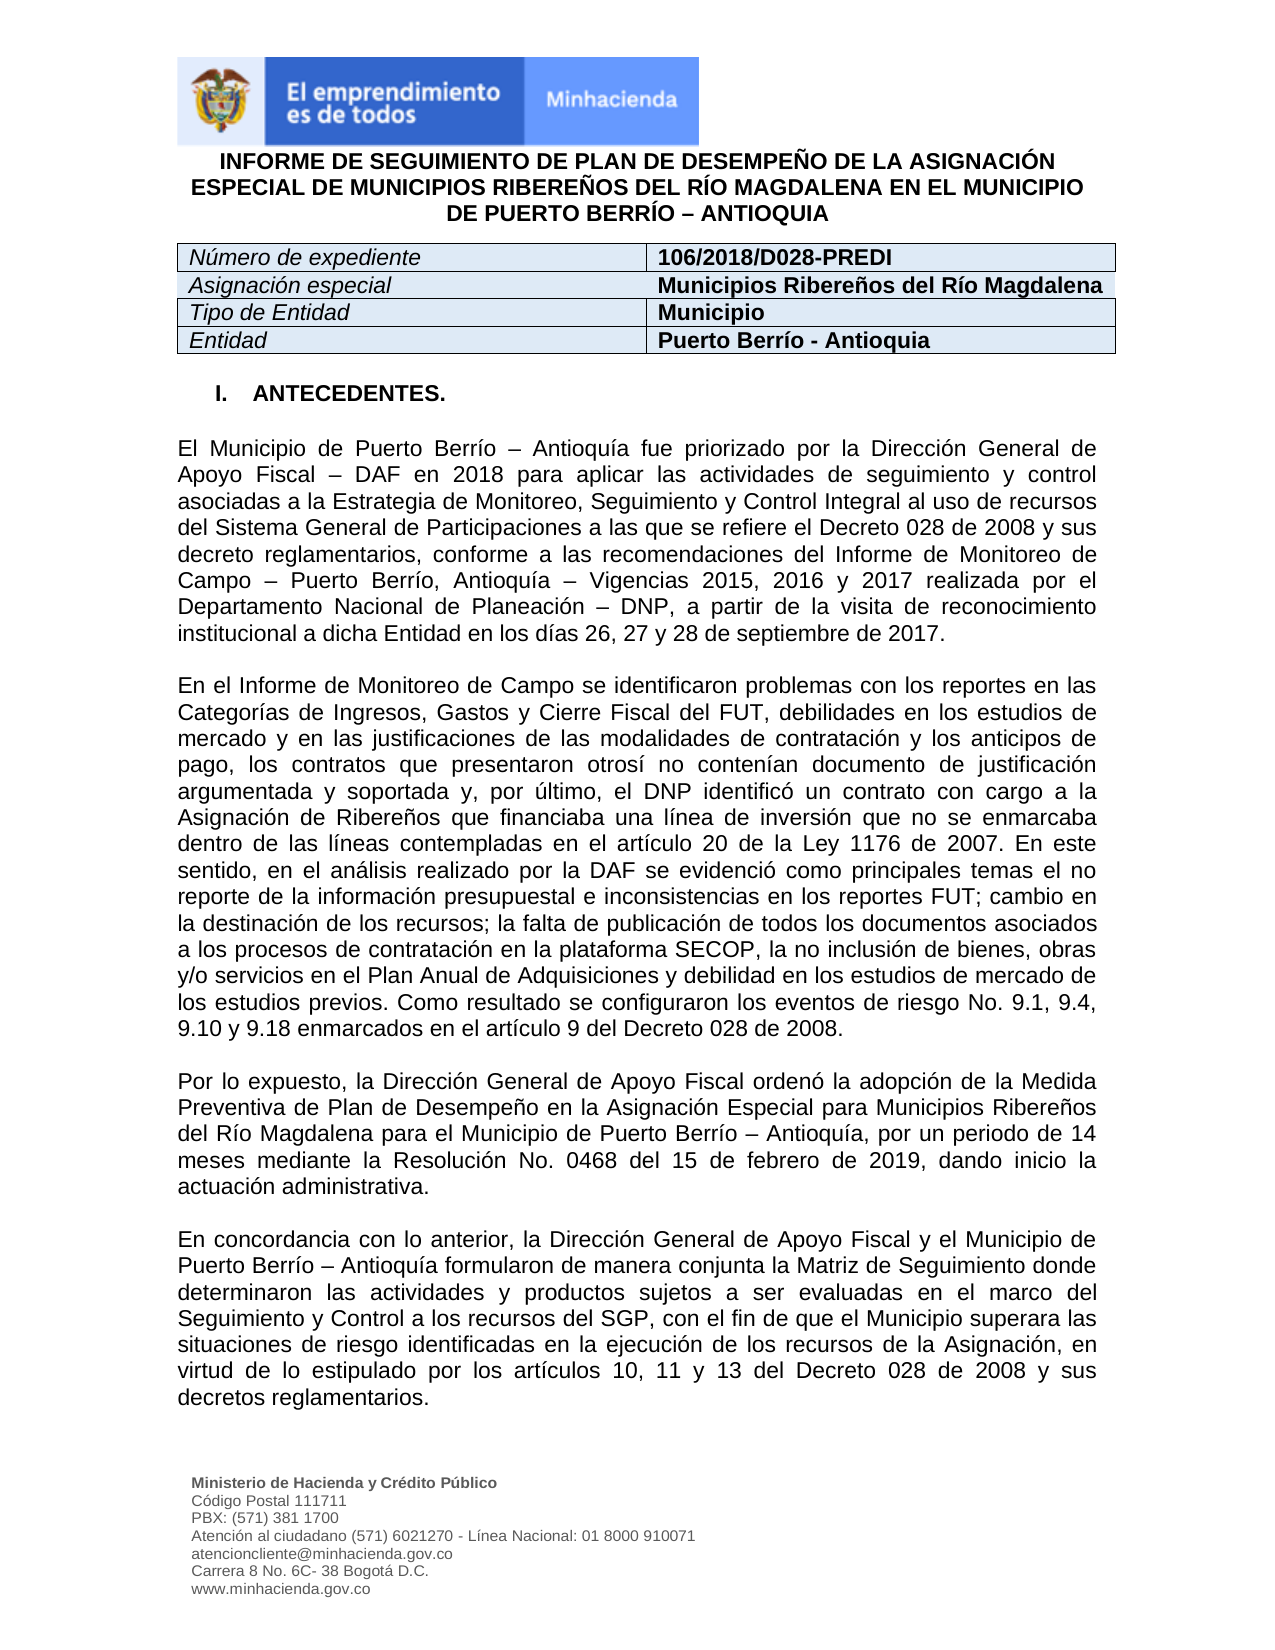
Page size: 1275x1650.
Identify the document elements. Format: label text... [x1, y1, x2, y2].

picture [177, 57, 699, 147]
table_header Municipio [647, 299, 1115, 326]
table_header Número de expediente [178, 244, 646, 271]
text El Municipio de Puerto Berrío – Antioquía fue priorizado por la Dirección General de Apoyo Fiscal – DAF en 2018 para aplicar las actividades de seguimiento y control asociadas a la Estrategia de Monitoreo, Seguimiento y Control Integral al uso de recursos del Sistema General de Participaciones a las que se refiere el Decreto 028 de 2008 y sus decreto reglamentarios, conforme a las recomendaciones del Informe de Monitoreo de Campo – Puerto Berrío, Antioquía – Vigencias 2015, 2016 y 2017 realizada por el Departamento Nacional de Planeación – DNP, a partir de la visita de reconocimiento institucional a dicha Entidad en los días 26, 27 y 28 de septiembre de 2017. [177, 435, 1098, 646]
list ANTECEDENTES. [215, 380, 1098, 407]
table_header Tipo de Entidad [178, 299, 646, 326]
table_header Asignación especial [177, 272, 646, 298]
table_cell Puerto Berrío - Antioquia [647, 327, 1115, 353]
table_header 106/2018/D028-PREDI [647, 244, 1115, 271]
text En el Informe de Monitoreo de Campo se identificaron problemas con los reportes en las Categorías de Ingresos, Gastos y Cierre Fiscal del FUT, debilidades en los estudios de mercado y en las justificaciones de las modalidades de contratación y los anticipos de pago, los contratos que presentaron otrosí no contenían documento de justificación argumentada y soportada y, por último, el DNP identificó un contrato con cargo a la Asignación de Ribereños que financiaba una línea de inversión que no se enmarcaba dentro de las líneas contempladas en el artículo 20 de la Ley 1176 de 2007. En este sentido, en el análisis realizado por la DAF se evidenció como principales temas el no reporte de la información presupuestal e inconsistencias en los reportes FUT; cambio en la destinación de los recursos; la falta de publicación de todos los documentos asociados a los procesos de contratación en la plataforma SECOP, la no inclusión de bienes, obras y/o servicios en el Plan Anual de Adquisiciones y debilidad en los estudios de mercado de los estudios previos. Como resultado se configuraron los eventos de riesgo No. 9.1, 9.4, 9.10 y 9.18 enmarcados en el artículo 9 del Decreto 028 de 2008. [177, 672, 1098, 1041]
text Por lo expuesto, la Dirección General de Apoyo Fiscal ordenó la adopción de la Medida Preventiva de Plan de Desempeño en la Asignación Especial para Municipios Ribereños del Río Magdalena para el Municipio de Puerto Berrío – Antioquía, por un periodo de 14 meses mediante la Resolución No. 0468 del 15 de febrero de 2019, dando inicio la actuación administrativa. [177, 1068, 1098, 1199]
table_cell Entidad [178, 327, 646, 353]
table_header Municipios Ribereños del Río Magdalena [646, 272, 1115, 298]
text En concordancia con lo anterior, la Dirección General de Apoyo Fiscal y el Municipio de Puerto Berrío – Antioquía formularon de manera conjunta la Matriz de Seguimiento donde determinaron las actividades y productos sujetos a ser evaluadas en el marco del Seguimiento y Control a los recursos del SGP, con el fin de que el Municipio superara las situaciones de riesgo identificadas en la ejecución de los recursos de la Asignación, en virtud de lo estipulado por los artículos 10, 11 y 13 del Decreto 028 de 2008 y sus decretos reglamentarios. [177, 1226, 1098, 1410]
text INFORME DE SEGUIMIENTO DE PLAN DE DESEMPEÑO DE LA ASIGNACIÓN ESPECIAL DE MUNICIPIOS RIBEREÑOS DEL RÍO MAGDALENA EN EL MUNICIPIO DE PUERTO BERRÍO – ANTIOQUIA [177, 148, 1098, 227]
